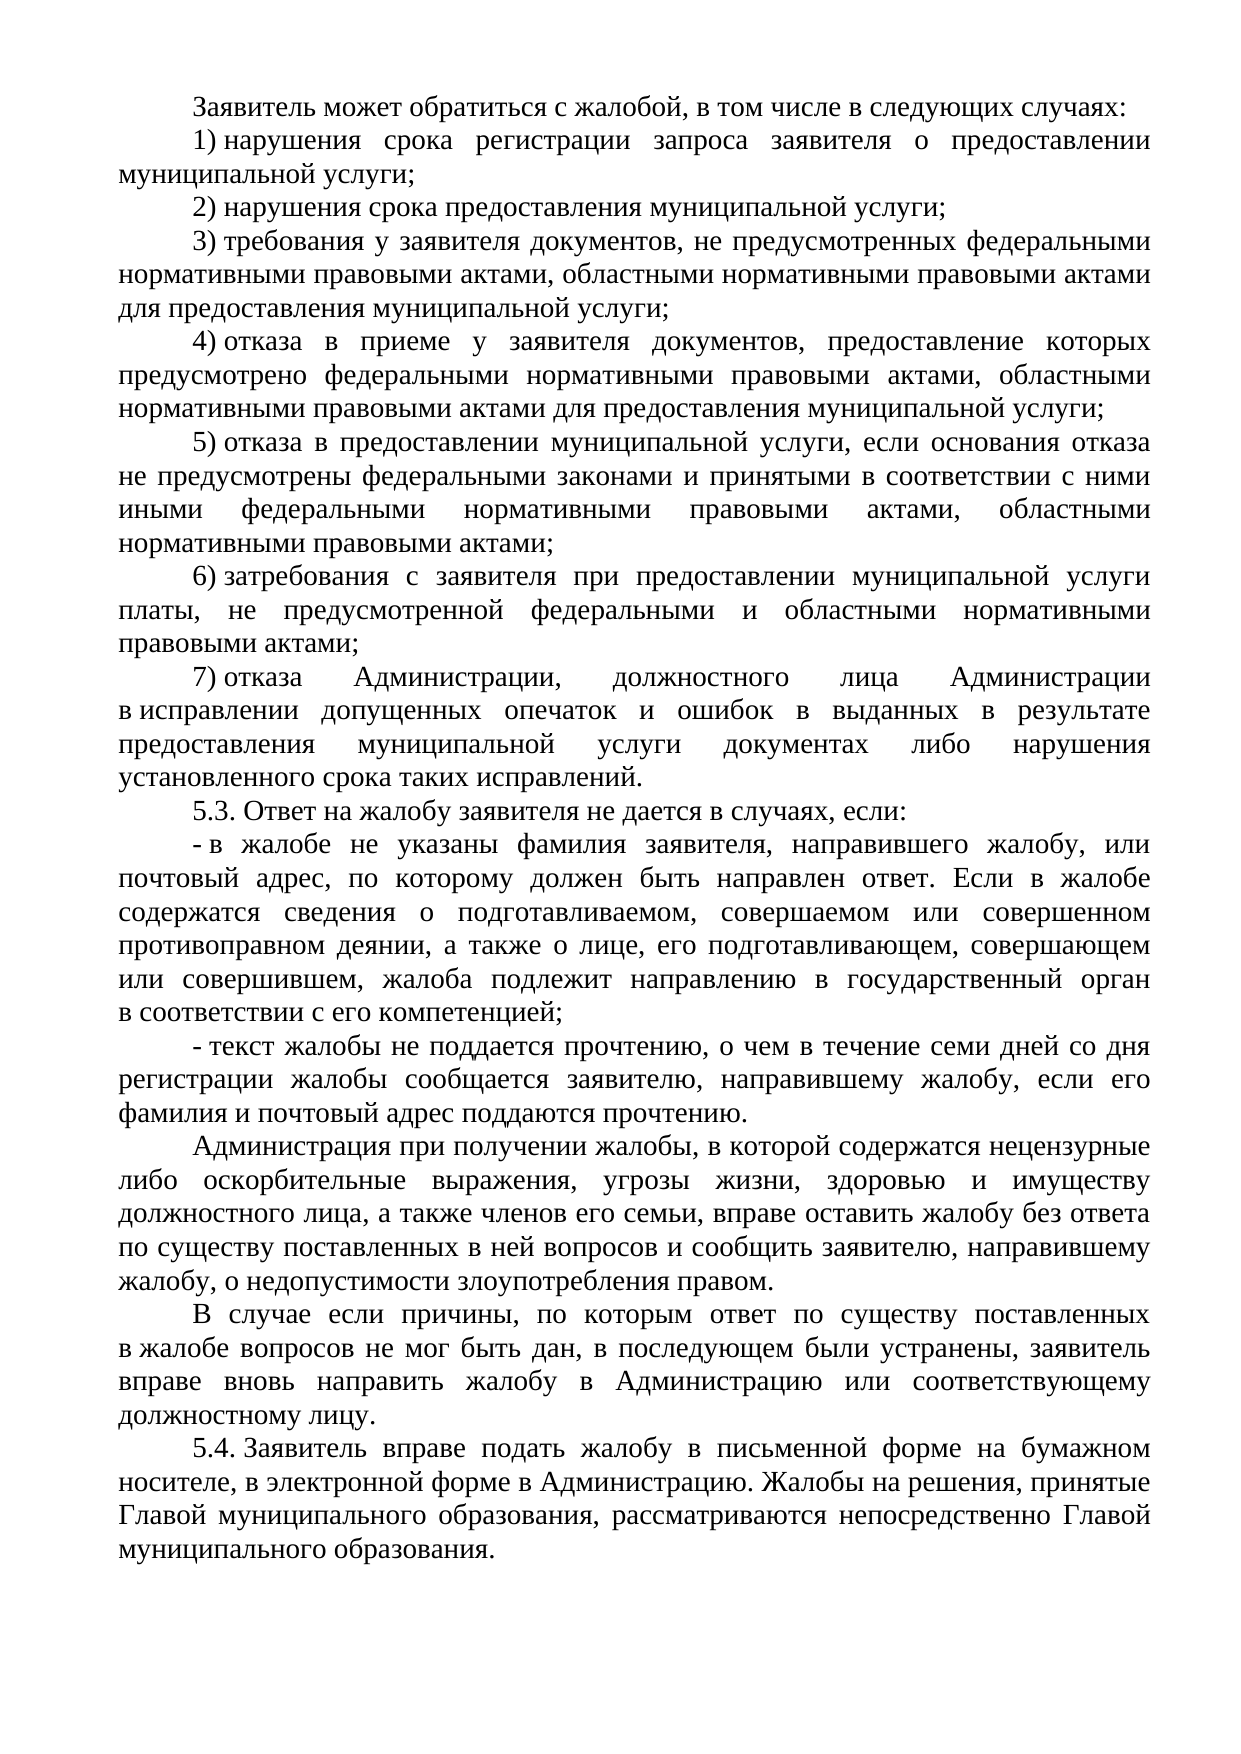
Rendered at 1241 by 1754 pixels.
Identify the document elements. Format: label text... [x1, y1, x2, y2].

text 1) нарушения срока регистрации запроса заявителя о предоставлении муниципальной услуги; [118, 122, 1152, 189]
text 2) нарушения срока предоставления муниципальной услуги; [118, 189, 1152, 223]
text 5.4. Заявитель вправе подать жалобу в письменной форме на бумажном носителе, в электронной форме в Администрацию. Жалобы на решения, принятые Главой муниципального образования, рассматриваются непосредственно Главой муниципального образования. [118, 1430, 1152, 1564]
text - в жалобе не указаны фамилия заявителя, направившего жалобу, или почтовый адрес, по которому должен быть направлен ответ. Если в жалобе содержатся сведения о подготавливаемом, совершаемом или совершенном противоправном деянии, а также о лице, его подготавливающем, совершающем или совершившем, жалоба подлежит направлению в государственный орган в соответствии с его компетенцией; [118, 827, 1152, 1028]
text Администрация при получении жалобы, в которой содержатся нецензурные либо оскорбительные выражения, угрозы жизни, здоровью и имуществу должностного лица, а также членов его семьи, вправе оставить жалобу без ответа по существу поставленных в ней вопросов и сообщить заявителю, направившему жалобу, о недопустимости злоупотребления правом. [118, 1128, 1152, 1296]
text 7) отказа Администрации, должностного лица Администрации в исправлении допущенных опечаток и ошибок в выданных в результате предоставления муниципальной услуги документах либо нарушения установленного срока таких исправлений. [118, 659, 1152, 793]
text 5.3. Ответ на жалобу заявителя не дается в случаях, если: [118, 793, 1152, 827]
text - текст жалобы не поддается прочтению, о чем в течение семи дней со дня регистрации жалобы сообщается заявителю, направившему жалобу, если его фамилия и почтовый адрес поддаются прочтению. [118, 1028, 1152, 1128]
text 6) затребования с заявителя при предоставлении муниципальной услуги платы, не предусмотренной федеральными и областными нормативными правовыми актами; [118, 558, 1152, 659]
text 4) отказа в приеме у заявителя документов, предоставление которых предусмотрено федеральными нормативными правовыми актами, областными нормативными правовыми актами для предоставления муниципальной услуги; [118, 323, 1152, 424]
text 3) требования у заявителя документов, не предусмотренных федеральными нормативными правовыми актами, областными нормативными правовыми актами для предоставления муниципальной услуги; [118, 223, 1152, 323]
text 5) отказа в предоставлении муниципальной услуги, если основания отказа не предусмотрены федеральными законами и принятыми в соответствии с ними иными федеральными нормативными правовыми актами, областными нормативными правовыми актами; [118, 424, 1152, 558]
text В случае если причины, по которым ответ по существу поставленных в жалобе вопросов не мог быть дан, в последующем были устранены, заявитель вправе вновь направить жалобу в Администрацию или соответствующему должностному лицу. [118, 1296, 1152, 1430]
text Заявитель может обратиться с жалобой, в том числе в следующих случаях: [118, 89, 1152, 122]
